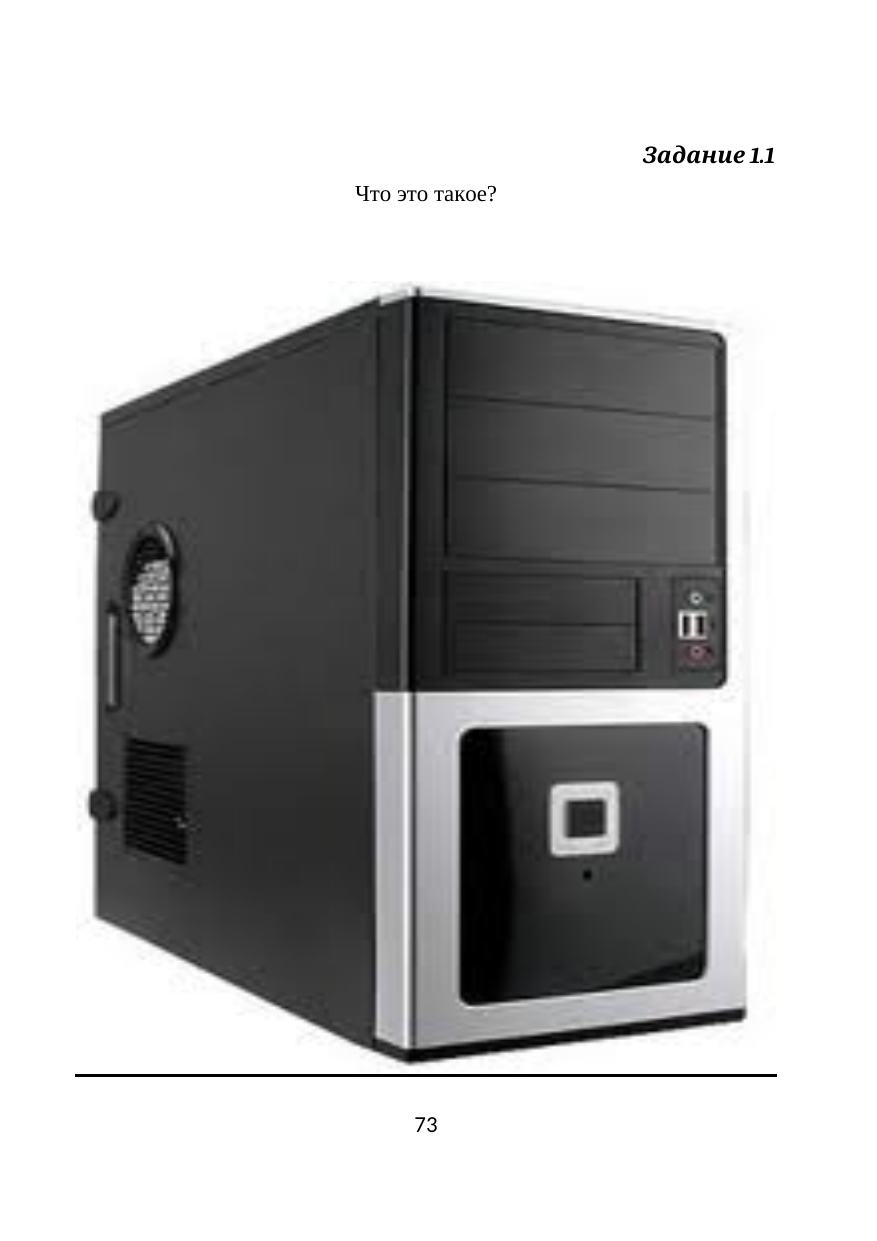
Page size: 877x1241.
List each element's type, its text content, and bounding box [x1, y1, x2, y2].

text Что это такое? [75, 179, 777, 206]
subtitle Задание 1.1 [75, 143, 777, 169]
picture [75, 281, 776, 1073]
